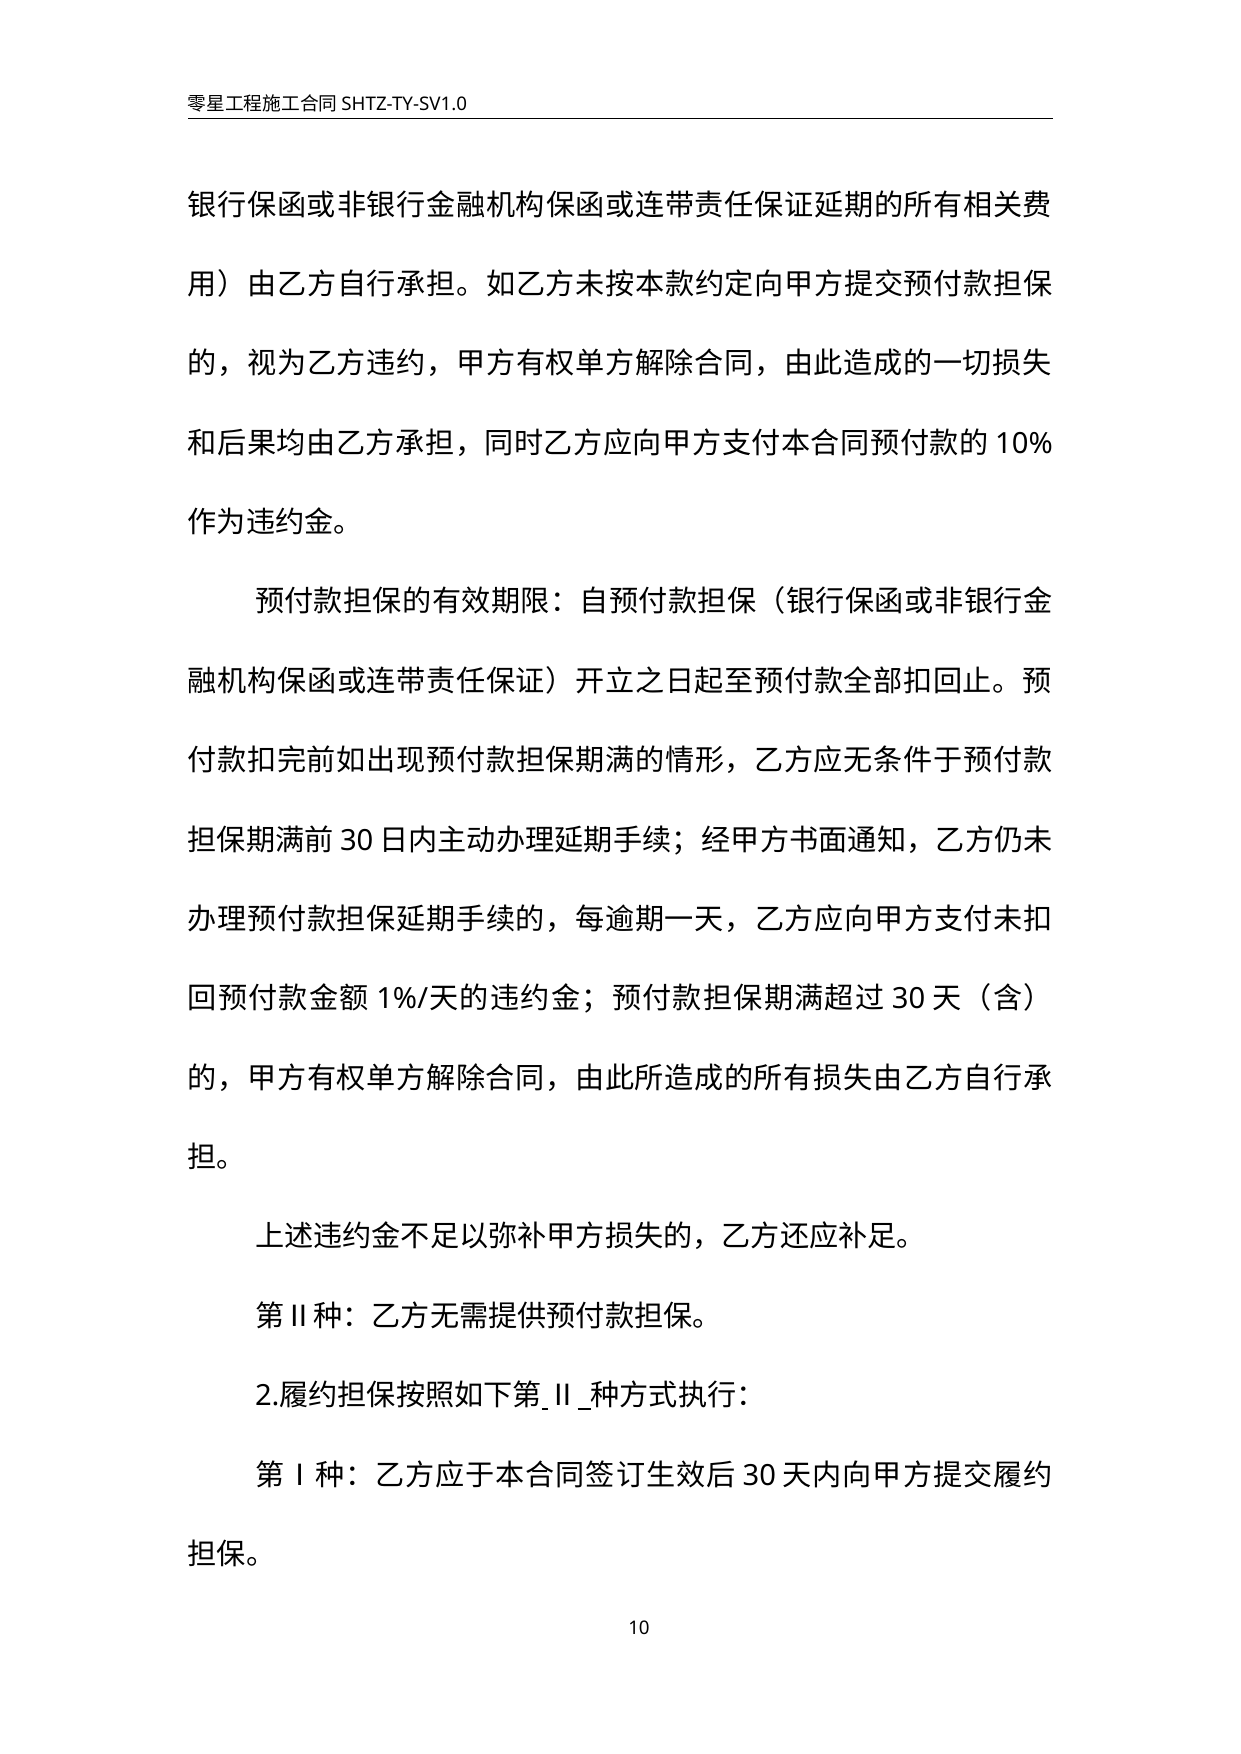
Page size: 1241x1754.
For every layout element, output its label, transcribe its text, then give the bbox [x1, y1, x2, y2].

text 预付款担保的有效期限：自预付款担保（银行保函或非银行金融机构保函或连带责任保证）开立之日起至预付款全部扣回止。预付款扣完前如出现预付款担保期满的情形，乙方应无条件于预付款担保期满前30日内主动办理延期手续；经甲方书面通知，乙方仍未办理预付款担保延期手续的，每逾期一天，乙方应向甲方支付未扣回预付款金额1%/天的违约金；预付款担保期满超过30天（含）的，甲方有权单方解除合同，由此所造成的所有损失由乙方自行承担。 [187, 559, 1053, 1194]
text 2.履约担保按照如下第 Ⅱ 种方式执行： [187, 1353, 1053, 1433]
text 上述违约金不足以弥补甲方损失的，乙方还应补足。 [187, 1194, 1053, 1274]
text 第Ⅰ种：乙方应于本合同签订生效后30天内向甲方提交履约担保。 [187, 1433, 1053, 1591]
text 第Ⅱ种：乙方无需提供预付款担保。 [187, 1274, 1053, 1353]
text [187, 163, 1053, 559]
